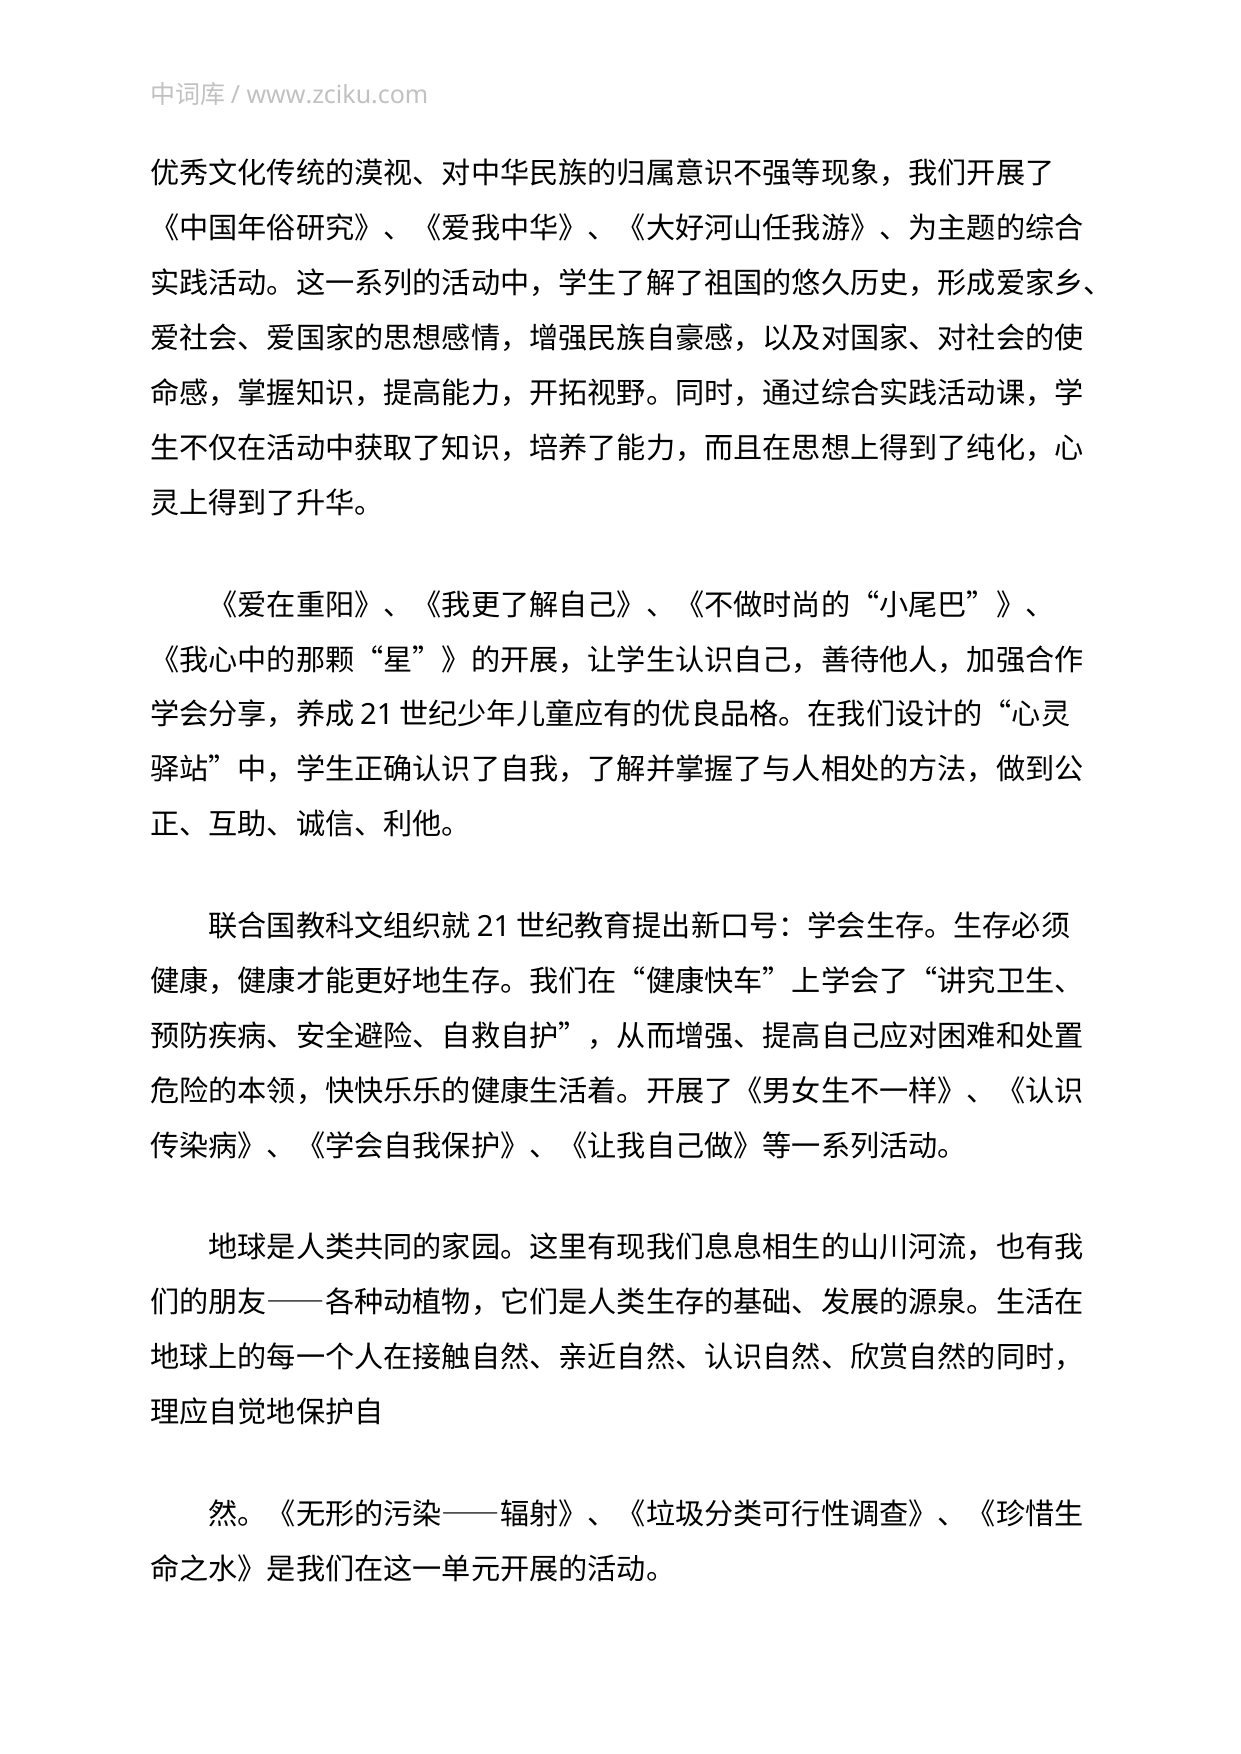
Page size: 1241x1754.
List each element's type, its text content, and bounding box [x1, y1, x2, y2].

text 联合国教科文组织就21世纪教育提出新口号：学会生存。生存必须健康，健康才能更好地生存。我们在“健康快车”上学会了“讲究卫生、预防疾病、安全避险、自救自护”，从而增强、提高自己应对困难和处置危险的本领，快快乐乐的健康生活着。开展了《男女生不一样》、《认识传染病》、《学会自我保护》、《让我自己做》等一系列活动。 [150, 903, 1090, 1164]
text 然。《无形的污染——辐射》、《垃圾分类可行性调查》、《珍惜生命之水》是我们在这一单元开展的活动。 [150, 1491, 1090, 1588]
text 《爱在重阳》、《我更了解自己》、《不做时尚的“小尾巴”》、《我心中的那颗“星”》的开展，让学生认识自己，善待他人，加强合作学会分享，养成21世纪少年儿童应有的优良品格。在我们设计的“心灵驿站”中，学生正确认识了自我，了解并掌握了与人相处的方法，做到公正、互助、诚信、利他。 [150, 581, 1090, 843]
text 地球是人类共同的家园。这里有现我们息息相生的山川河流，也有我们的朋友——各种动植物，它们是人类生存的基础、发展的源泉。生活在地球上的每一个人在接触自然、亲近自然、认识自然、欣赏自然的同时，理应自觉地保护自 [150, 1224, 1090, 1431]
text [150, 150, 1090, 522]
